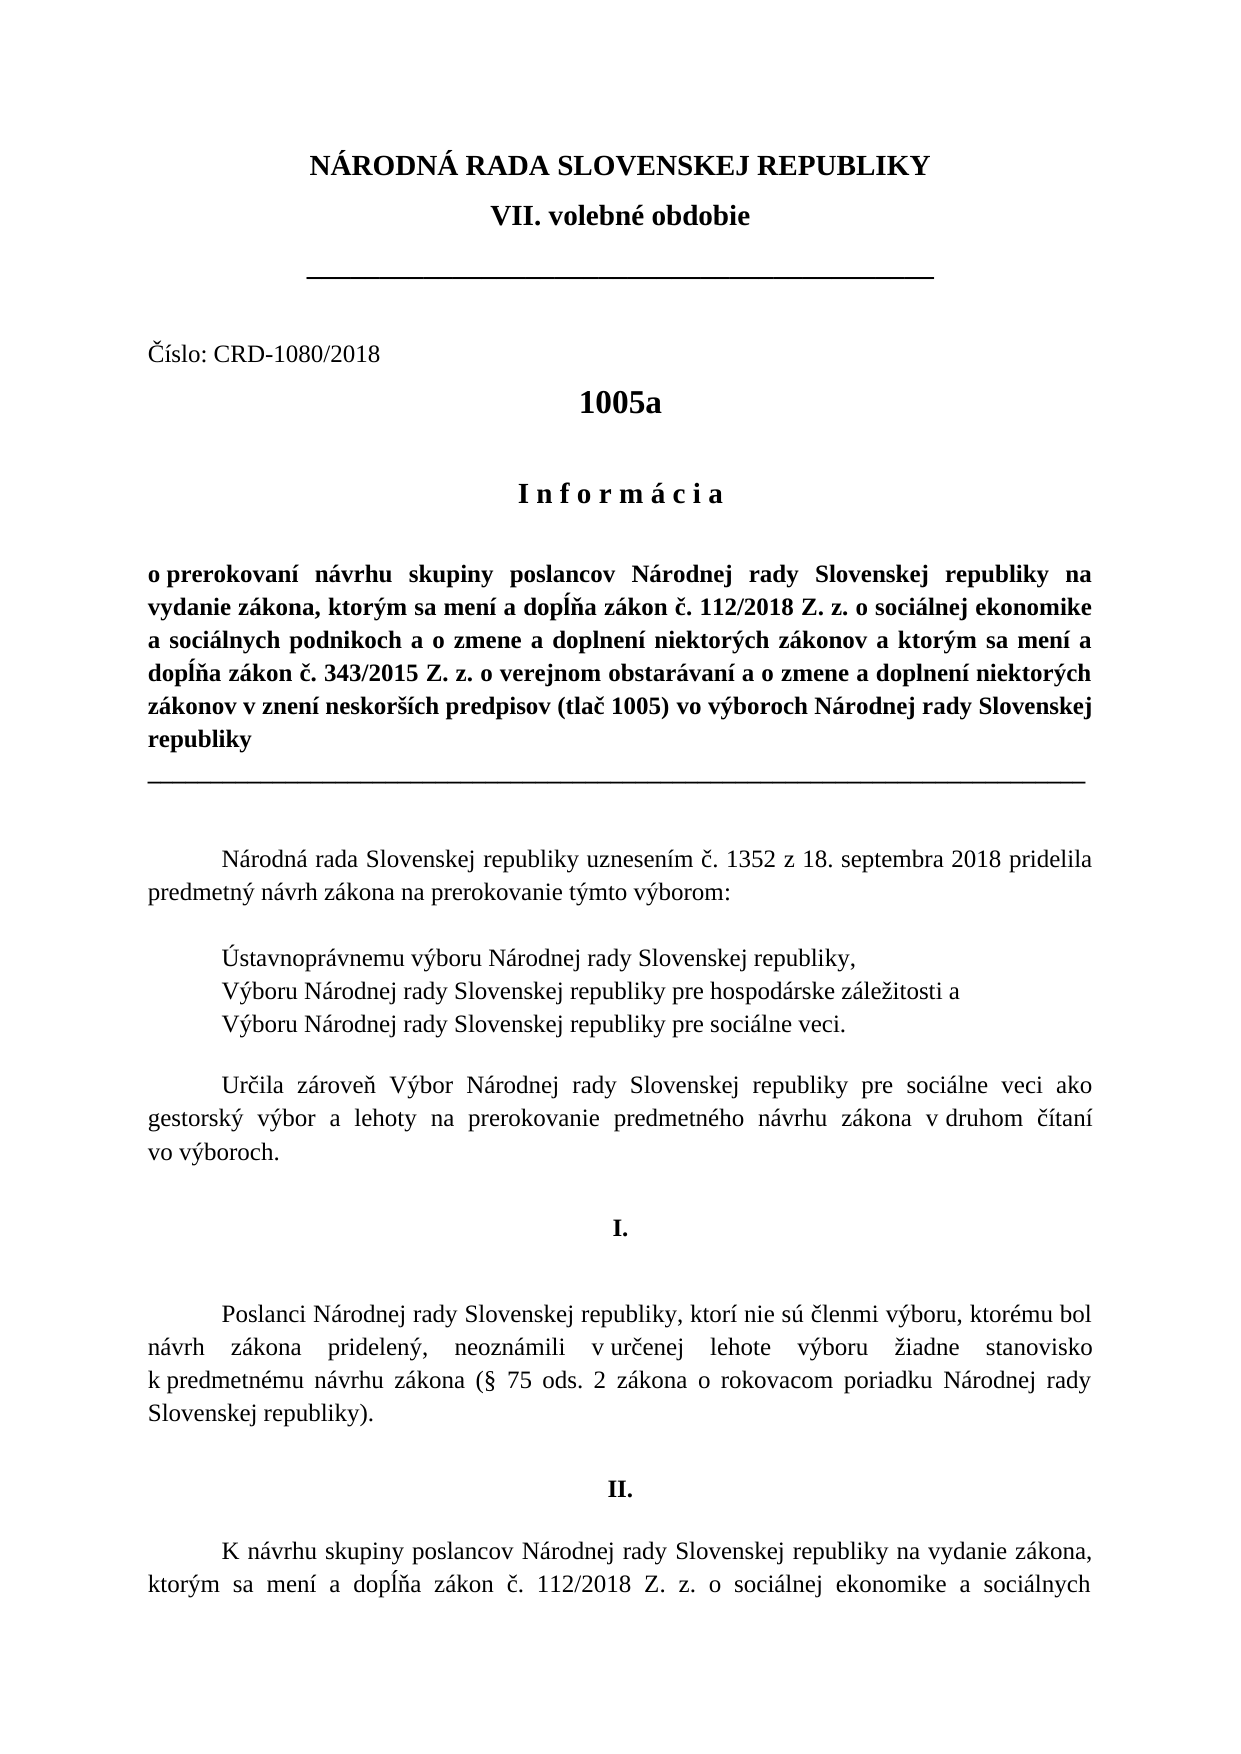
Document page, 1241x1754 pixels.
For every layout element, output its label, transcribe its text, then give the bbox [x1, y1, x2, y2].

text II. [148, 1474, 1093, 1503]
text Výboru Národnej rady Slovenskej republiky pre sociálne veci. [148, 1009, 1093, 1037]
text 1005a [148, 382, 1093, 421]
text Číslo: CRD-1080/2018 [148, 339, 1093, 368]
text Ústavnoprávnemu výboru Národnej rady Slovenskej republiky, [148, 943, 1093, 971]
text Národná rada Slovenskej republiky uznesením č. 1352 z 18. septembra 2018 pridelila predmetný návrh zákona na prerokovanie týmto výborom: [148, 844, 1093, 905]
subtitle I n f o r m á c i a [148, 476, 1093, 509]
text ___________________________________________________________________________ [148, 757, 1093, 786]
text o prerokovaní návrhu skupiny poslancov Národnej rady Slovenskej republiky na vydanie zákona, ktorým sa mení a dopĺňa zákon č. 112/2018 Z. z. o sociálnej ekonomike a sociálnych podnikoch a o zmene a doplnení niektorých zákonov a ktorým sa mení a dopĺňa zákon č. 343/2015 Z. z. o verejnom obstarávaní a o zmene a doplnení niektorých zákonov v znení neskorších predpisov (tlač 1005) vo výboroch Národnej rady Slovenskej republiky [148, 559, 1093, 753]
text Výboru Národnej rady Slovenskej republiky pre hospodárske záležitosti a [148, 976, 1093, 1004]
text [148, 1536, 1093, 1598]
text ___________________________________________ [148, 248, 1093, 325]
text Určila zároveň Výbor Národnej rady Slovenskej republiky pre sociálne veci ako gestorský výbor a lehoty na prerokovanie predmetného návrhu zákona v druhom čítaní vo výboroch. [148, 1071, 1093, 1165]
text I. [148, 1213, 1093, 1241]
text NÁRODNÁ RADA SLOVENSKEJ REPUBLIKY [148, 148, 1093, 181]
text VII. volebné obdobie [148, 198, 1093, 231]
text Poslanci Národnej rady Slovenskej republiky, ktorí nie sú členmi výboru, ktorému bol návrh zákona pridelený, neoznámili v určenej lehote výboru žiadne stanovisko k predmetnému návrhu zákona (§ 75 ods. 2 zákona o rokovacom poriadku Národnej rady Slovenskej republiky). [148, 1299, 1093, 1427]
